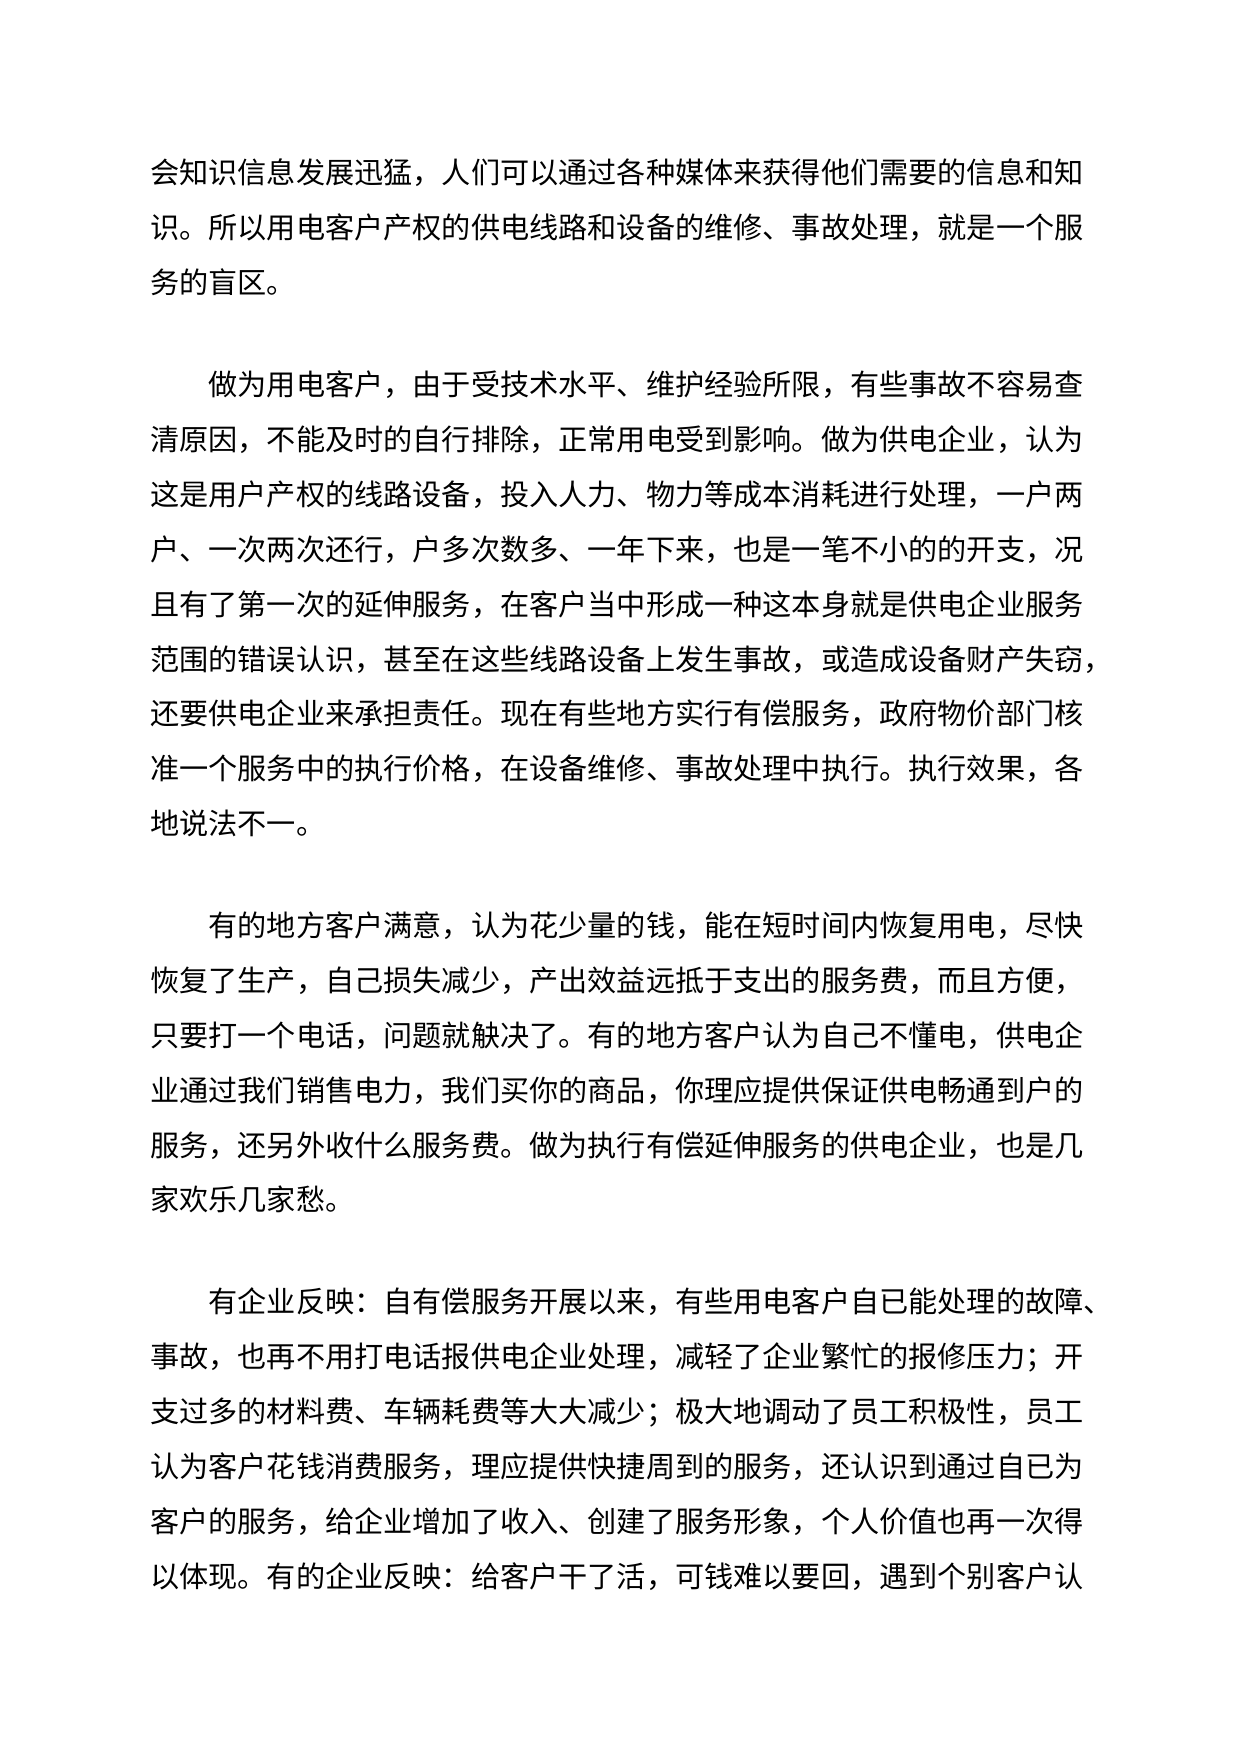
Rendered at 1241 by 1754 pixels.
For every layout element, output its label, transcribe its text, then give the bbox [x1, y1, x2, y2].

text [150, 150, 1090, 302]
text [150, 1279, 1090, 1596]
text 有的地方客户满意，认为花少量的钱，能在短时间内恢复用电，尽快恢复了生产，自己损失减少，产出效益远抵于支出的服务费，而且方便，只要打一个电话，问题就觖决了。有的地方客户认为自己不懂电，供电企业通过我们销售电力，我们买你的商品，你理应提供保证供电畅通到户的服务，还另外收什么服务费。做为执行有偿延伸服务的供电企业，也是几家欢乐几家愁。 [150, 902, 1090, 1219]
text 做为用电客户，由于受技术水平、维护经验所限，有些事故不容易查清原因，不能及时的自行排除，正常用电受到影响。做为供电企业，认为这是用户产权的线路设备，投入人力、物力等成本消耗进行处理，一户两户、一次两次还行，户多次数多、一年下来，也是一笔不小的的开支，况且有了第一次的延伸服务，在客户当中形成一种这本身就是供电企业服务范围的错误认识，甚至在这些线路设备上发生事故，或造成设备财产失窃，还要供电企业来承担责任。现在有些地方实行有偿服务，政府物价部门核准一个服务中的执行价格，在设备维修、事故处理中执行。执行效果，各地说法不一。 [150, 362, 1090, 843]
